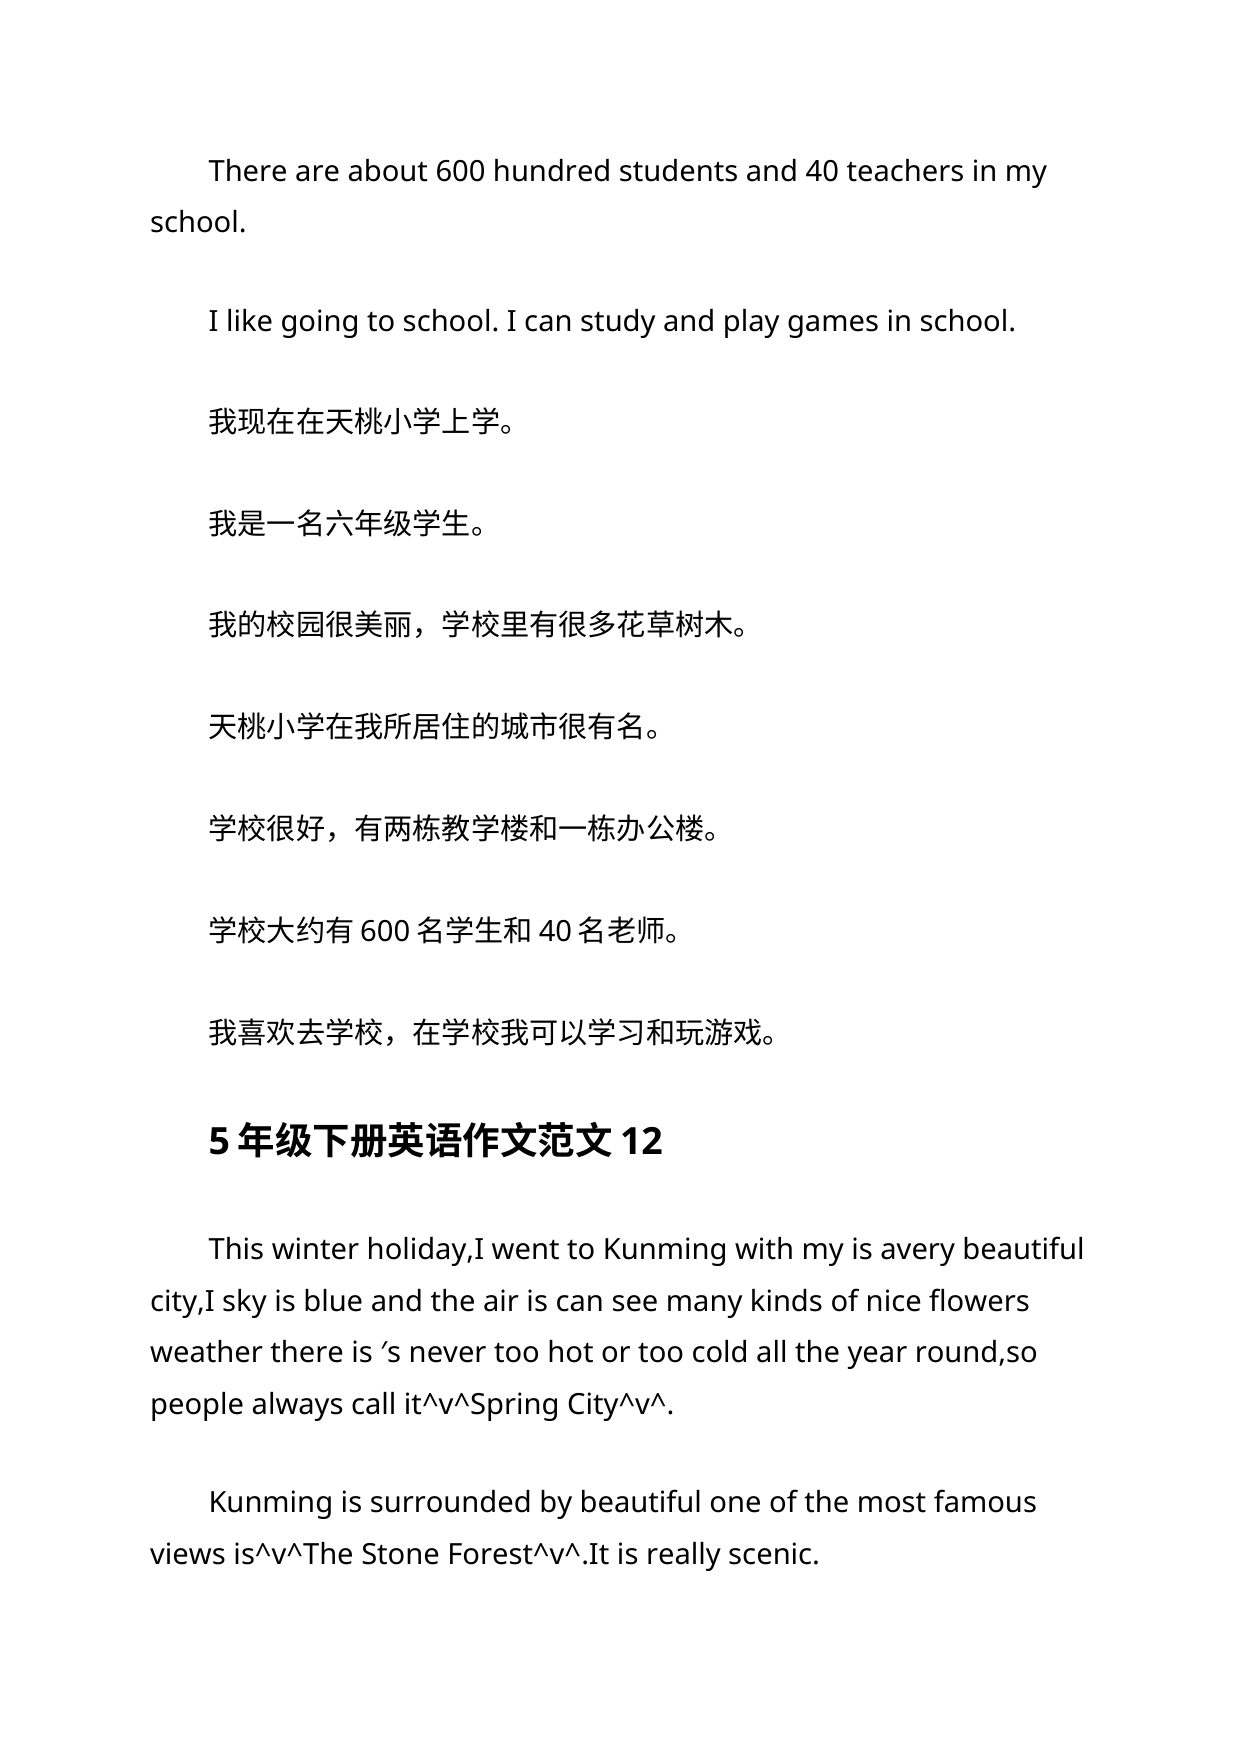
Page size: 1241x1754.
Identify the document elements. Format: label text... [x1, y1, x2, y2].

text 天桃小学在我所居住的城市很有名。 [150, 704, 1090, 746]
text There are about 600 hundred students and 40 teachers in my school. [150, 150, 1090, 241]
text 我喜欢去学校，在学校我可以学习和玩游戏。 [150, 1009, 1090, 1052]
text This winter holiday,I went to Kunming with my is avery beautiful city,I sky is blue and the air is can see many kinds of nice flowers weather there is ′s never too hot or too cold all the year round,so people always call it^v^Spring City^v^. [150, 1229, 1090, 1423]
text I like going to school. I can study and play games in school. [150, 300, 1090, 340]
text 我是一名六年级学生。 [150, 500, 1090, 542]
text 我现在在天桃小学上学。 [150, 398, 1090, 441]
text 我的校园很美丽，学校里有很多花草树木。 [150, 602, 1090, 644]
text 5年级下册英语作文范文12 [150, 1111, 1090, 1166]
text 学校大约有600名学生和40名老师。 [150, 907, 1090, 950]
text Kunming is surrounded by beautiful one of the most famous views is^v^The Stone Forest^v^.It is really scenic. [150, 1482, 1090, 1573]
text 学校很好，有两栋教学楼和一栋办公楼。 [150, 806, 1090, 848]
